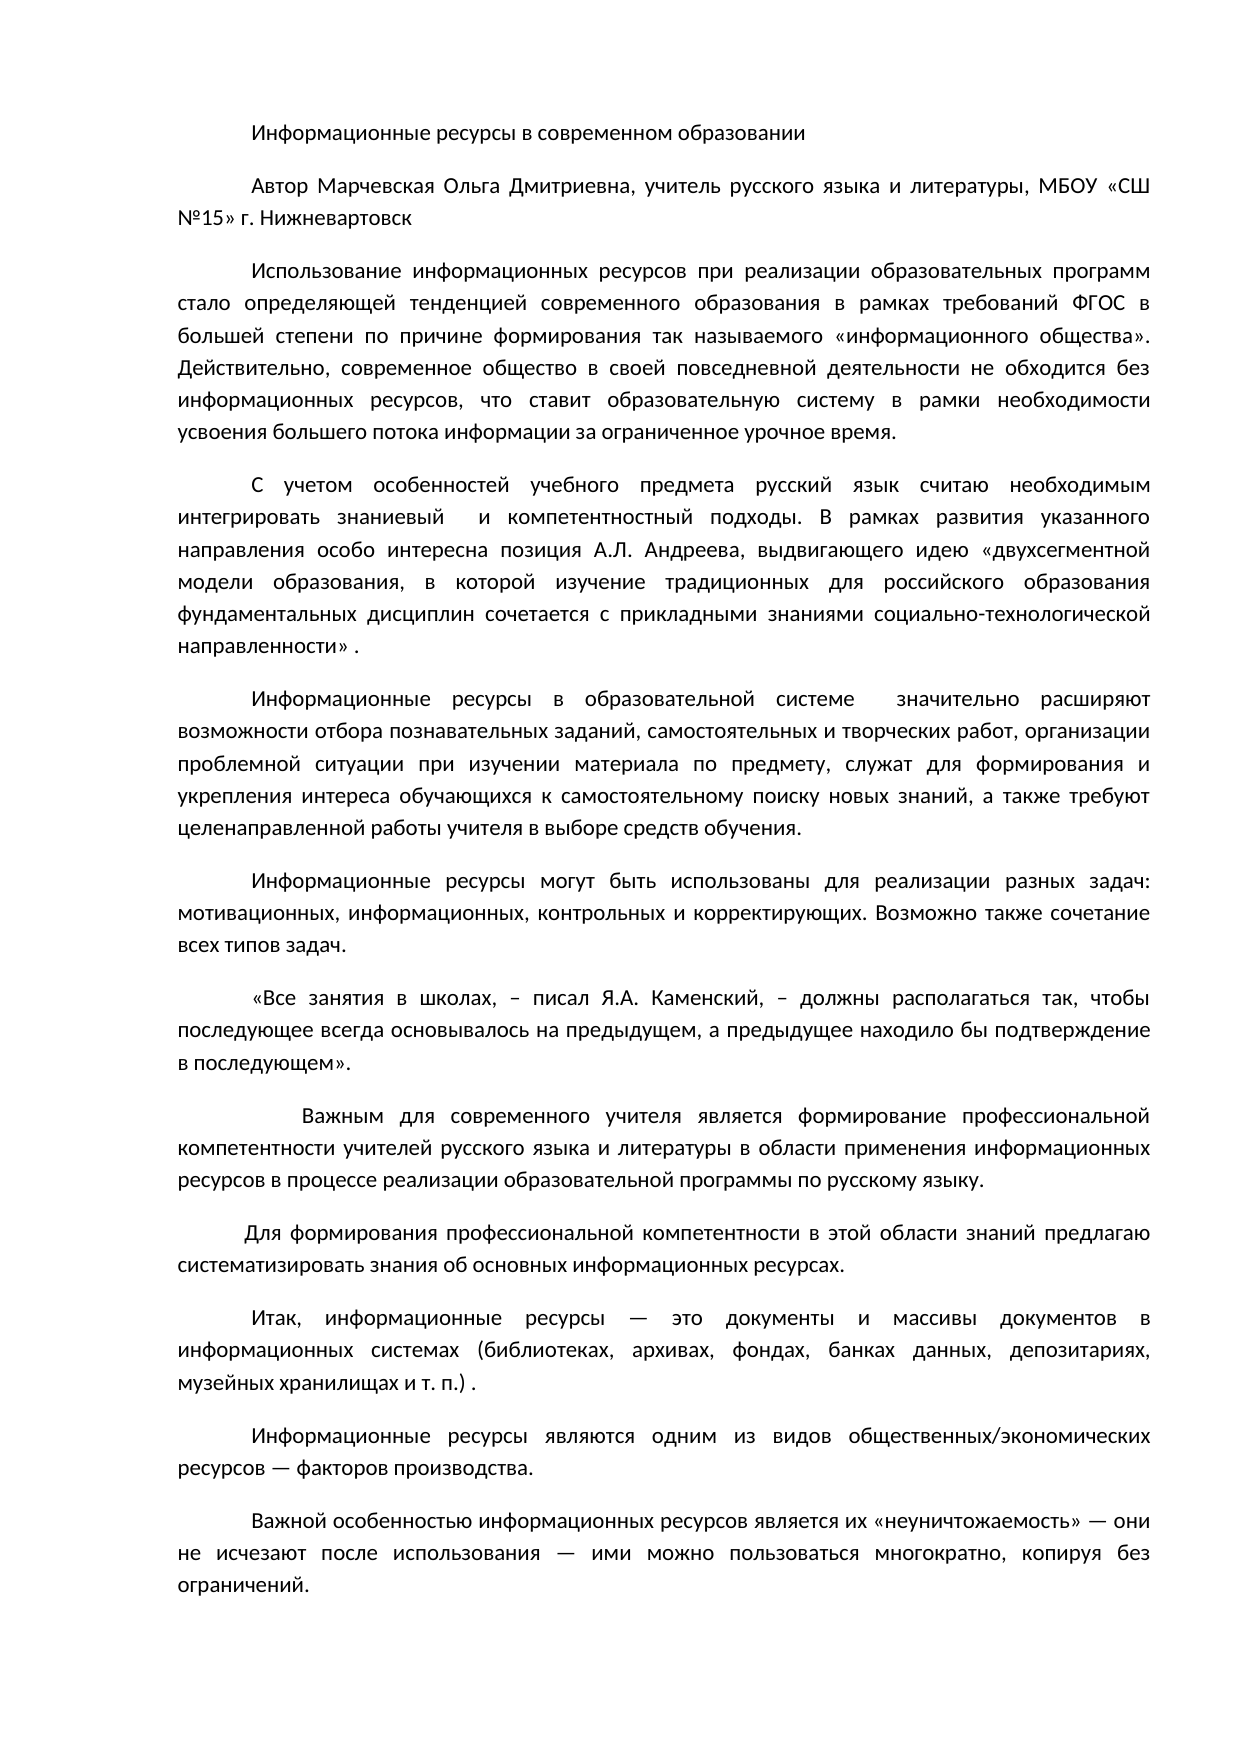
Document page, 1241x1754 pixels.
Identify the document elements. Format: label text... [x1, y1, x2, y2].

text С учетом особенностей учебного предмета русский язык считаю необходимым интегрировать знаниевый и компетентностный подходы. В рамках развития указанного направления особо интересна позиция А.Л. Андреева, выдвигающего идею «двухсегментной модели образования, в которой изучение традиционных для российского образования фундаментальных дисциплин сочетается с прикладными знаниями социально-технологической направленности» . [177, 470, 1152, 659]
text Для формирования профессиональной компетентности в этой области знаний предлагаю систематизировать знания об основных информационных ресурсах. [177, 1218, 1152, 1278]
text Информационные ресурсы в образовательной системе значительно расширяют возможности отбора познавательных заданий, самостоятельных и творческих работ, организации проблемной ситуации при изучении материала по предмету, служат для формирования и укрепления интереса обучающихся к самостоятельному поиску новых знаний, а также требуют целенаправленной работы учителя в выборе средств обучения. [177, 684, 1152, 841]
text Важным для современного учителя является формирование профессиональной компетентности учителей русского языка и литературы в области применения информационных ресурсов в процессе реализации образовательной программы по русскому языку. [177, 1101, 1152, 1193]
text Важной особенностью информационных ресурсов является их «неуничтожаемость» — они не исчезают после использования — ими можно пользоваться многократно, копируя без ограничений. [177, 1506, 1152, 1598]
text Информационные ресурсы являются одним из видов общественных/экономических ресурсов — факторов производства. [177, 1421, 1152, 1481]
text Итак, информационные ресурсы — это документы и массивы документов в информационных системах (библиотеках, архивах, фондах, банках данных, депозитариях, музейных хранилищах и т. п.) . [177, 1303, 1152, 1396]
text Использование информационных ресурсов при реализации образовательных программ стало определяющей тенденцией современного образования в рамках требований ФГОС в большей степени по причине формирования так называемого «информационного общества». Действительно, современное общество в своей повседневной деятельности не обходится без информационных ресурсов, что ставит образовательную систему в рамки необходимости усвоения большего потока информации за ограниченное урочное время. [177, 256, 1152, 445]
text Автор Марчевская Ольга Дмитриевна, учитель русского языка и литературы, МБОУ «СШ №15» г. Нижневартовск [177, 171, 1152, 231]
text Информационные ресурсы в современном образовании [177, 118, 1152, 146]
text Информационные ресурсы могут быть использованы для реализации разных задач: мотивационных, информационных, контрольных и корректирующих. Возможно также сочетание всех типов задач. [177, 866, 1152, 958]
text «Все занятия в школах, – писал Я.А. Каменский, – должны располагаться так, чтобы последующее всегда основывалось на предыдущем, а предыдущее находило бы подтверждение в последующем». [177, 983, 1152, 1076]
